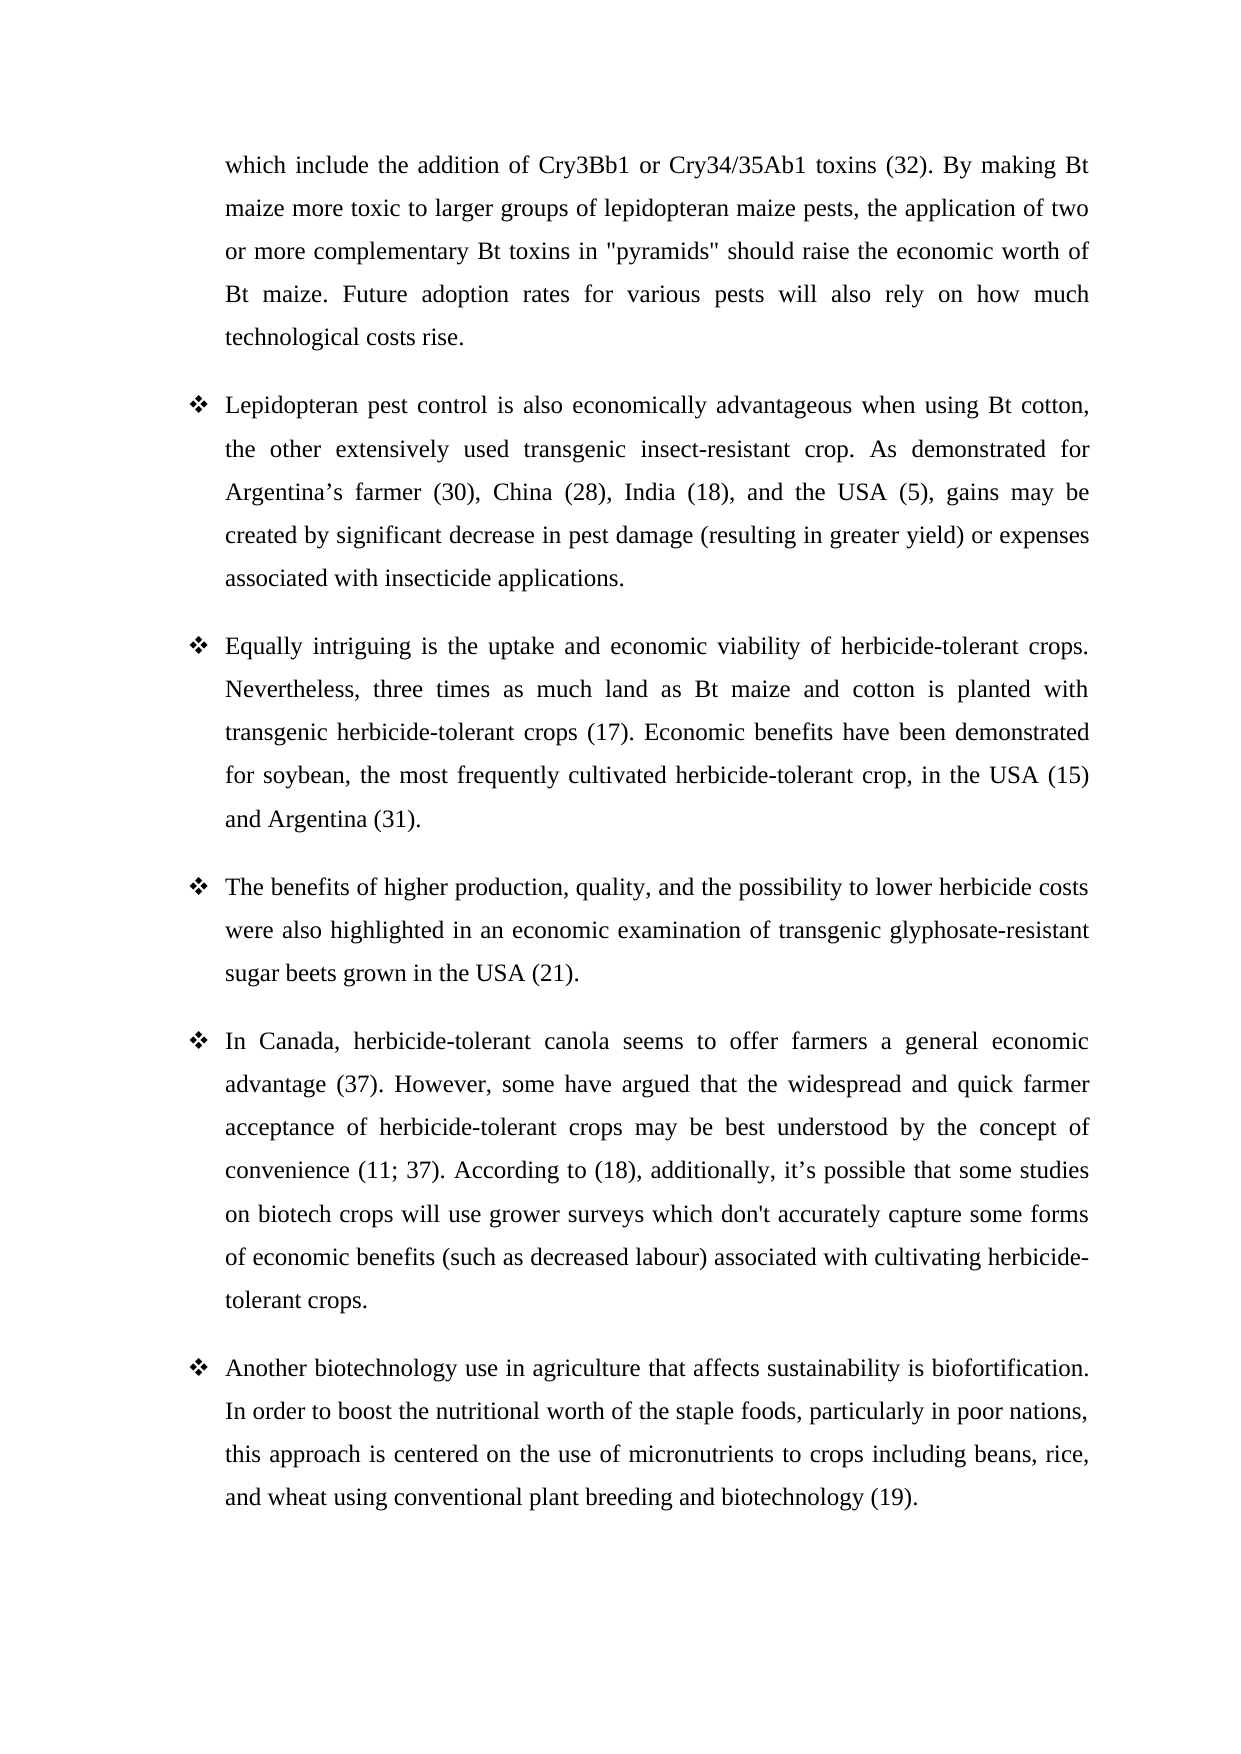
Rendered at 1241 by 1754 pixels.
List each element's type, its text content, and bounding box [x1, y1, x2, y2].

list Another biotechnology use in agriculture that affects sustainability is biofortification. In order to boost the nutritional worth of the staple foods, particularly in poor nations, this approach is centered on the use of micronutrients to crops including beans, rice, and wheat using conventional plant breeding and biotechnology (19). [187, 1353, 1090, 1511]
list Equally intriguing is the uptake and economic viability of herbicide-tolerant crops. Nevertheless, three times as much land as Bt maize and cotton is planted with transgenic herbicide-tolerant crops (17). Economic benefits have been demonstrated for soybean, the most frequently cultivated herbicide-tolerant crop, in the USA (15) and Argentina (31). [187, 631, 1090, 832]
list Lepidopteran pest control is also economically advantageous when using Bt cotton, the other extensively used transgenic insect-resistant crop. As demonstrated for Argentina’s farmer (30), China (28), India (18), and the USA (5), gains may be created by significant decrease in pest damage (resulting in greater yield) or expenses associated with insecticide applications. [187, 391, 1090, 592]
list In Canada, herbicide-tolerant canola seems to offer farmers a general economic advantage (37). However, some have argued that the widespread and quick farmer acceptance of herbicide-tolerant crops may be best understood by the concept of convenience (11; 37). According to (18), additionally, it’s possible that some studies on biotech crops will use grower surveys which don't accurately capture some forms of economic benefits (such as decreased labour) associated with cultivating herbicide-tolerant crops. [187, 1026, 1090, 1314]
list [187, 150, 1090, 351]
list The benefits of higher production, quality, and the possibility to lower herbicide costs were also highlighted in an economic examination of transgenic glyphosate-resistant sugar beets grown in the USA (21). [187, 872, 1090, 987]
